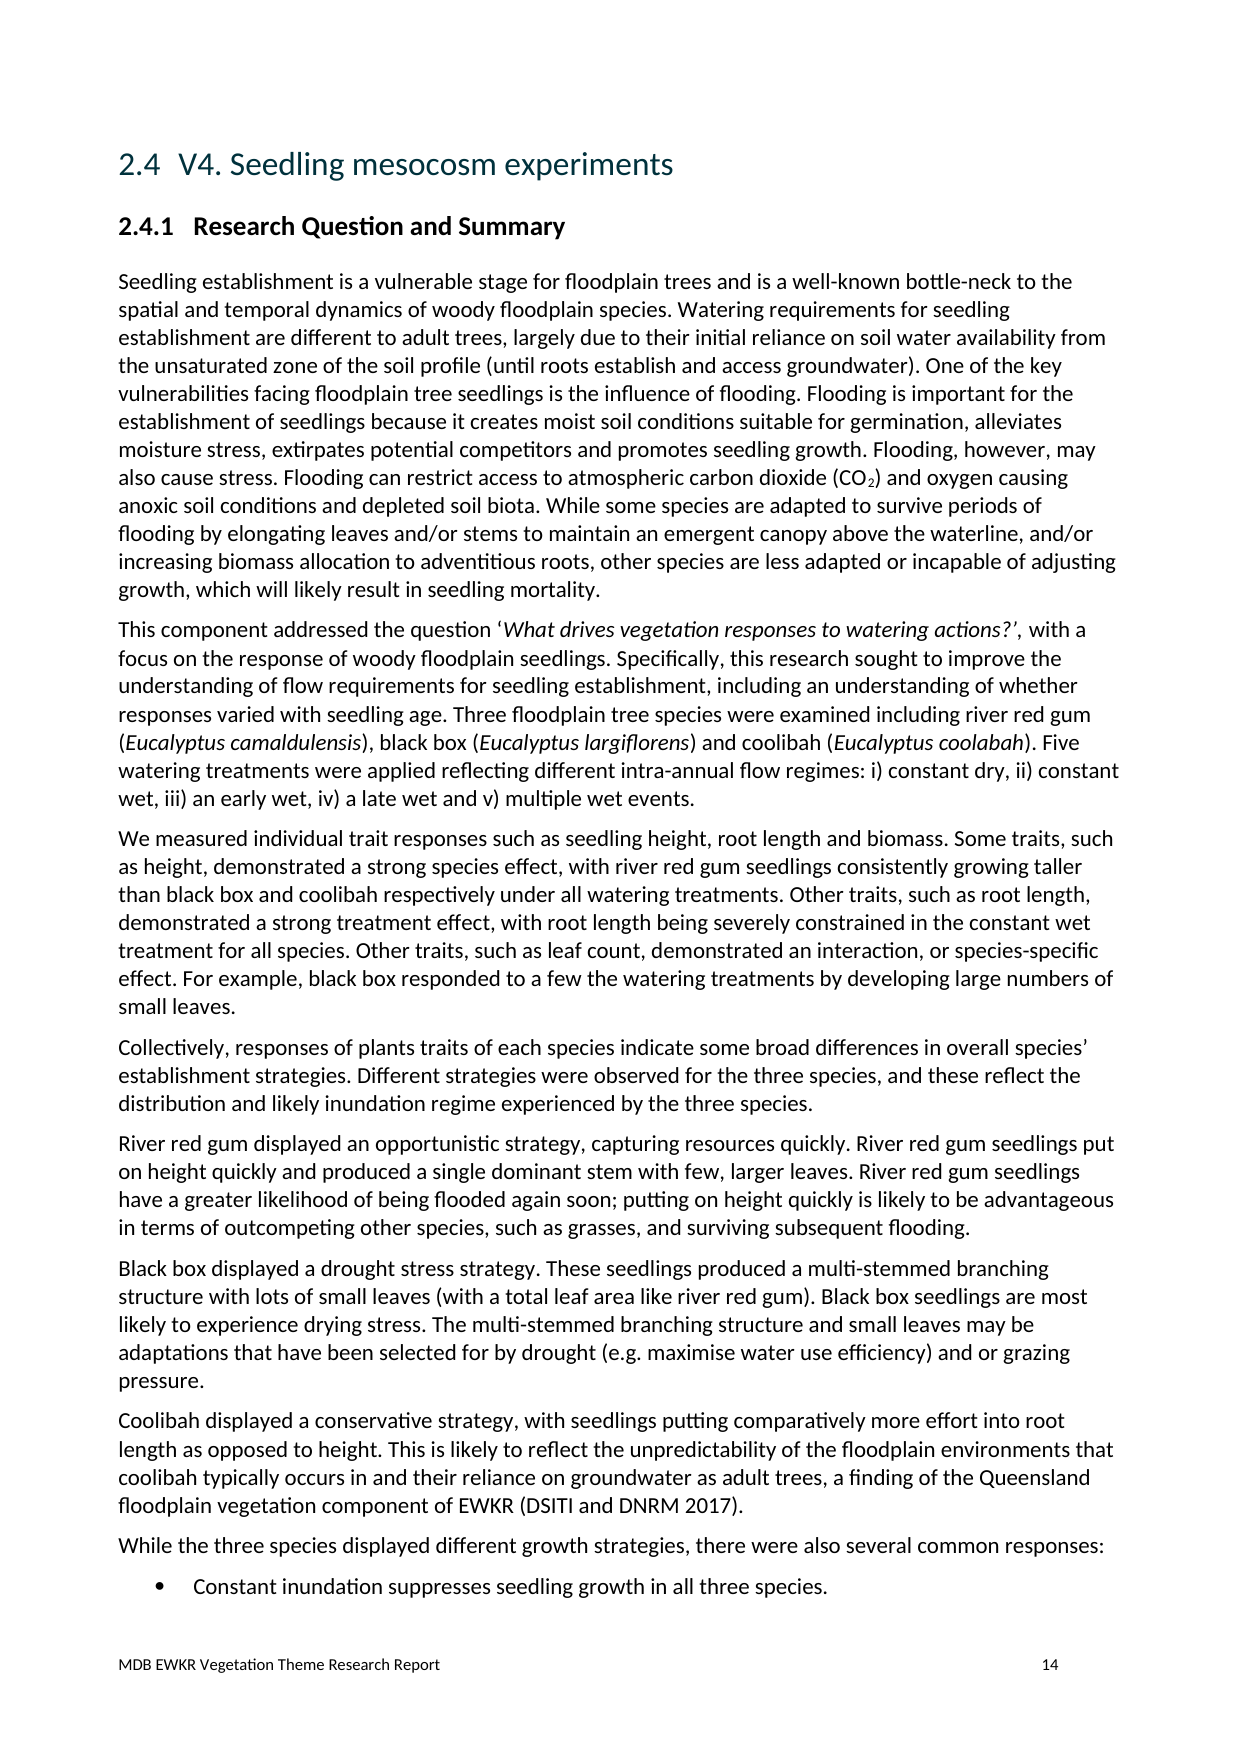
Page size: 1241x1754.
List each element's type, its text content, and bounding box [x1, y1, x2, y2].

text We measured individual trait responses such as seedling height, root length and biomass. Some traits, such as height, demonstrated a strong species effect, with river red gum seedlings consistently growing taller than black box and coolibah respectively under all watering treatments. Other traits, such as root length, demonstrated a strong treatment effect, with root length being severely constrained in the constant wet treatment for all species. Other traits, such as leaf count, demonstrated an interaction, or species-specific effect. For example, black box responded to a few the watering treatments by developing large numbers of small leaves. [118, 824, 1122, 1020]
subtitle V4. Seedling mesocosm experiments [118, 143, 1122, 184]
text Collectively, responses of plants traits of each species indicate some broad differences in overall species’ establishment strategies. Different strategies were observed for the three species, and these reflect the distribution and likely inundation regime experienced by the three species. [118, 1033, 1122, 1117]
text Seedling establishment is a vulnerable stage for floodplain trees and is a well-known bottle-neck to the spatial and temporal dynamics of woody floodplain species. Watering requirements for seedling establishment are different to adult trees, largely due to their initial reliance on soil water availability from the unsaturated zone of the soil profile (until roots establish and access groundwater). One of the key vulnerabilities facing floodplain tree seedlings is the influence of flooding. Flooding is important for the establishment of seedlings because it creates moist soil conditions suitable for germination, alleviates moisture stress, extirpates potential competitors and promotes seedling growth. Flooding, however, may also cause stress. Flooding can restrict access to atmospheric carbon dioxide (CO2) and oxygen causing anoxic soil conditions and depleted soil biota. While some species are adapted to survive periods of flooding by elongating leaves and/or stems to maintain an emergent canopy above the waterline, and/or increasing biomass allocation to adventitious roots, other species are less adapted or incapable of adjusting growth, which will likely result in seedling mortality. [118, 267, 1122, 603]
text Black box displayed a drought stress strategy. These seedlings produced a multi-stemmed branching structure with lots of small leaves (with a total leaf area like river red gum). Black box seedlings are most likely to experience drying stress. The multi-stemmed branching structure and small leaves may be adaptations that have been selected for by drought (e.g. maximise water use efficiency) and or grazing pressure. [118, 1254, 1122, 1394]
text Coolibah displayed a conservative strategy, with seedlings putting comparatively more effort into root length as opposed to height. This is likely to reflect the unpredictability of the floodplain environments that coolibah typically occurs in and their reliance on groundwater as adult trees, a finding of the Queensland floodplain vegetation component of EWKR (DSITI and DNRM 2017). [118, 1407, 1122, 1519]
subtitle Research Question and Summary [118, 209, 1122, 242]
text This component addressed the question ‘What drives vegetation responses to watering actions?’, with a focus on the response of woody floodplain seedlings. Specifically, this research sought to improve the understanding of flow requirements for seedling establishment, including an understanding of whether responses varied with seedling age. Three floodplain tree species were examined including river red gum (Eucalyptus camaldulensis), black box (Eucalyptus largiflorens) and coolibah (Eucalyptus coolabah). Five watering treatments were applied reflecting different intra-annual flow regimes: i) constant dry, ii) constant wet, iii) an early wet, iv) a late wet and v) multiple wet events. [118, 616, 1122, 812]
list Constant inundation suppresses seedling growth in all three species. [156, 1572, 1122, 1600]
text River red gum displayed an opportunistic strategy, capturing resources quickly. River red gum seedlings put on height quickly and produced a single dominant stem with few, larger leaves. River red gum seedlings have a greater likelihood of being flooded again soon; putting on height quickly is likely to be advantageous in terms of outcompeting other species, such as grasses, and surviving subsequent flooding. [118, 1129, 1122, 1242]
text While the three species displayed different growth strategies, there were also several common responses: [118, 1531, 1122, 1559]
